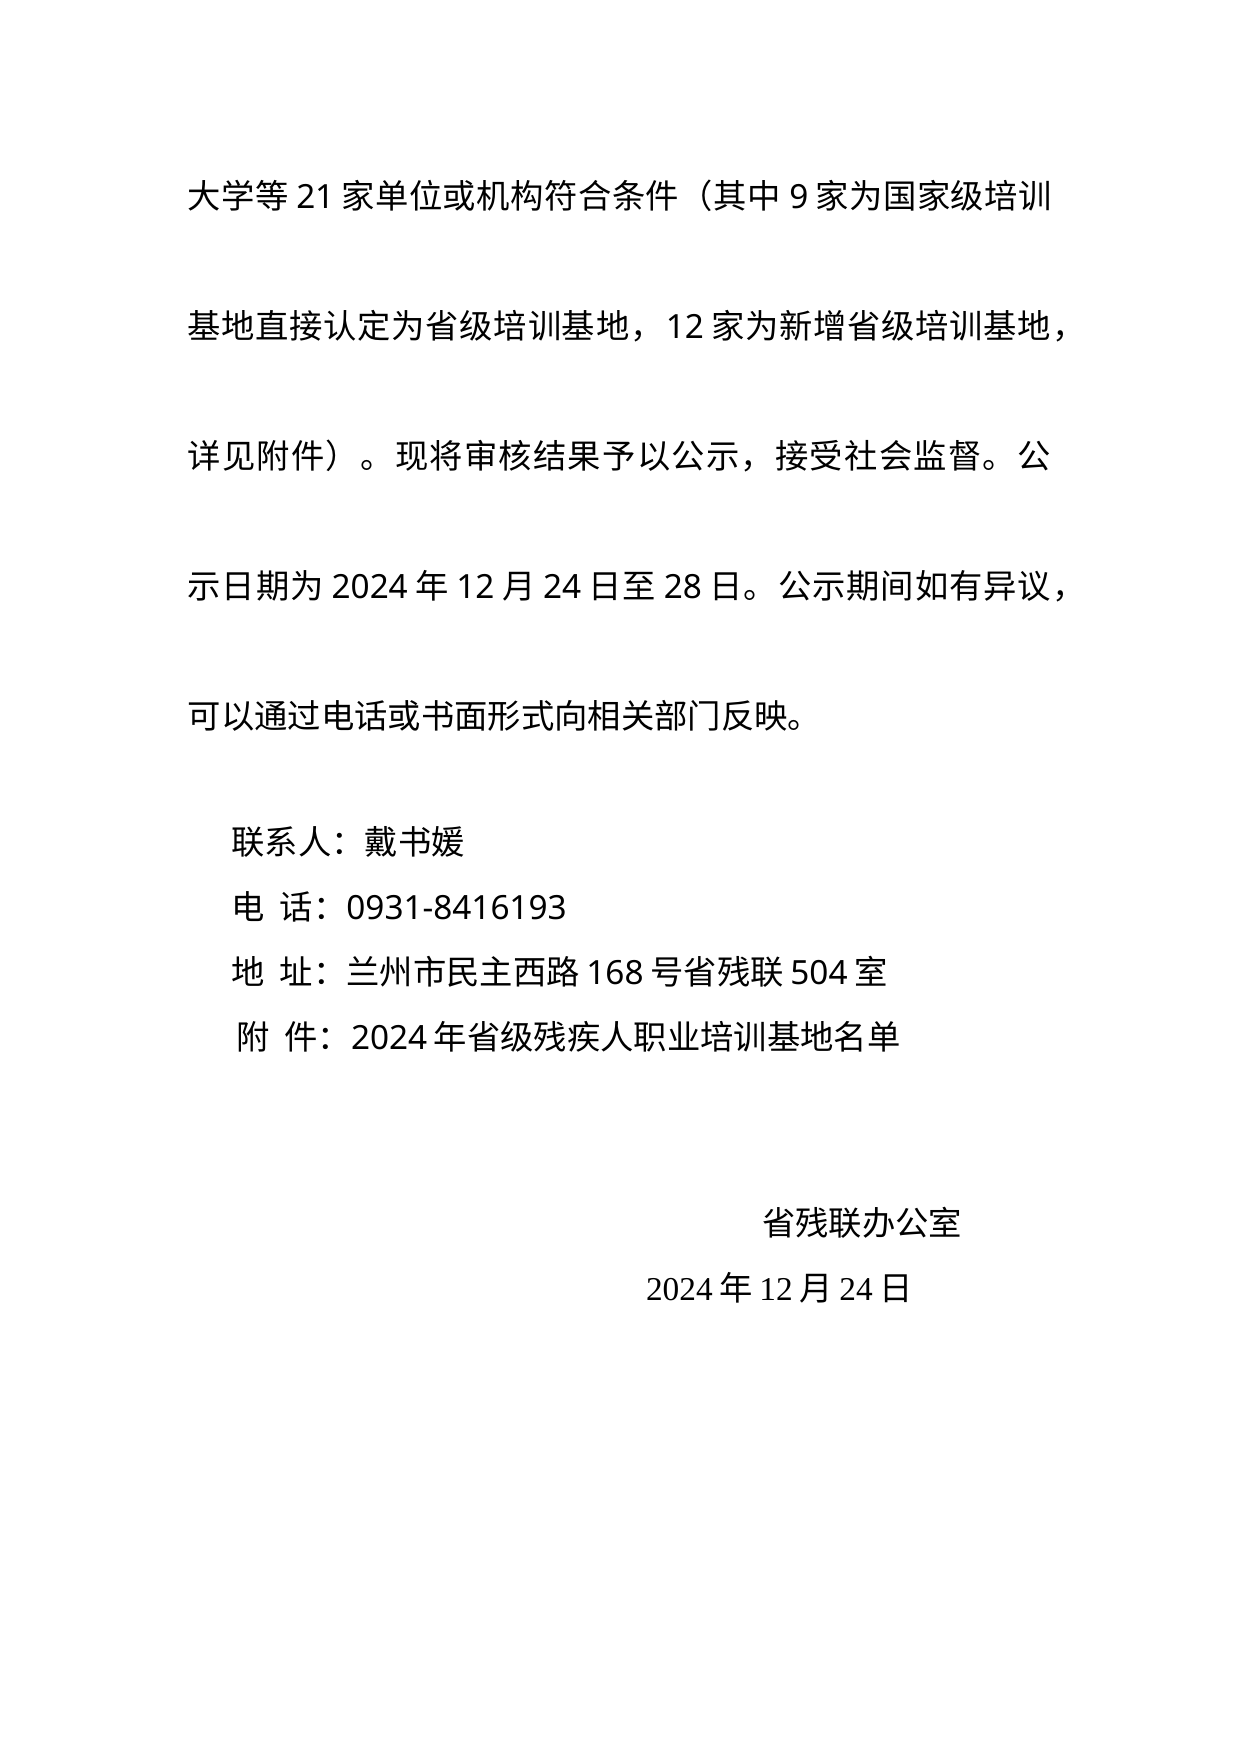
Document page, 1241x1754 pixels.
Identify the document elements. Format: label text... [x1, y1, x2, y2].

text 地 址：兰州市民主西路168号省残联504室 [187, 938, 1053, 1003]
text 附 件：2024年省级残疾人职业培训基地名单 [187, 1003, 1053, 1068]
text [187, 162, 1053, 747]
text 电 话：0931-8416193 [187, 873, 1053, 938]
text 2024年12月24日 [187, 1253, 1053, 1318]
text 联系人：戴书媛 [187, 808, 1053, 873]
text 省残联办公室 [187, 1188, 1053, 1253]
